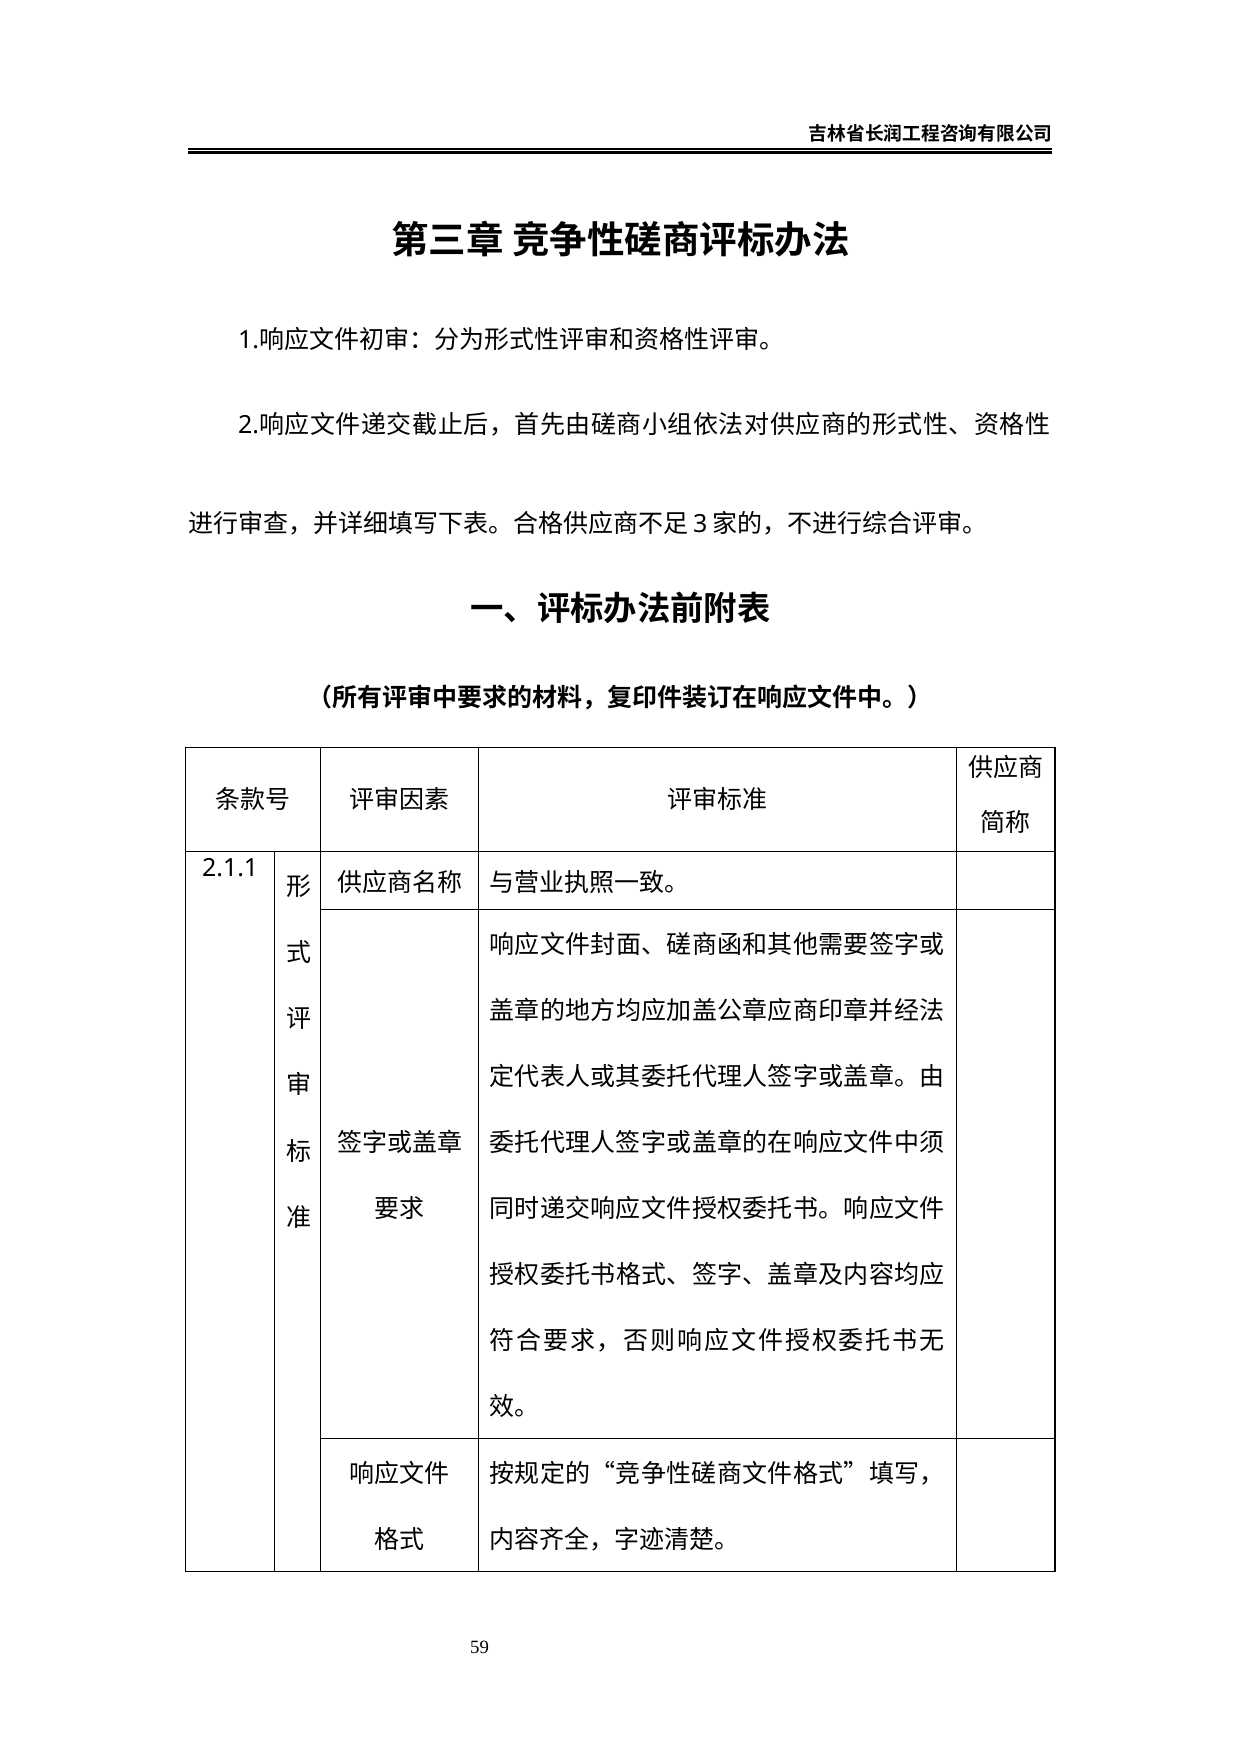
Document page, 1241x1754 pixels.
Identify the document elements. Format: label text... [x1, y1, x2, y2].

subtitle 第三章 竞争性磋商评标办法 [188, 204, 1052, 271]
table_cell 签字或盖章要求 [321, 910, 478, 1438]
table_header 评审因素 [321, 748, 478, 851]
text 2.响应文件递交截止后，首先由磋商小组依法对供应商的形式性、资格性进行审查，并详细填写下表。合格供应商不足3家的，不进行综合评审。 [188, 389, 1052, 554]
text 1.响应文件初审：分为形式性评审和资格性评审。 [188, 305, 1052, 371]
table_header 评审标准 [479, 748, 956, 851]
table_cell [957, 1439, 1054, 1571]
table_cell 与营业执照一致。 [479, 852, 956, 909]
table_header 供应商简称 [957, 748, 1054, 851]
table_cell 按规定的“竞争性磋商文件格式”填写，内容齐全，字迹清楚。 [479, 1439, 956, 1571]
text 一、评标办法前附表 [188, 572, 1052, 638]
table_cell [957, 852, 1054, 909]
table_cell 形式评审标准 [275, 852, 320, 1571]
table_cell 供应商名称 [321, 852, 478, 909]
table_cell [957, 910, 1054, 1438]
table_cell 响应文件封面、磋商函和其他需要签字或盖章的地方均应加盖公章应商印章并经法定代表人或其委托代理人签字或盖章。由委托代理人签字或盖章的在响应文件中须同时递交响应文件授权委托书。响应文件授权委托书格式、签字、盖章及内容均应符合要求，否则响应文件授权委托书无效。 [479, 910, 956, 1438]
table_cell 响应文件 格式 [321, 1439, 478, 1571]
text （所有评审中要求的材料，复印件装订在响应文件中。） [188, 662, 1052, 728]
table_cell 2.1.1 [186, 852, 274, 1571]
table_header 条款号 [186, 748, 320, 851]
